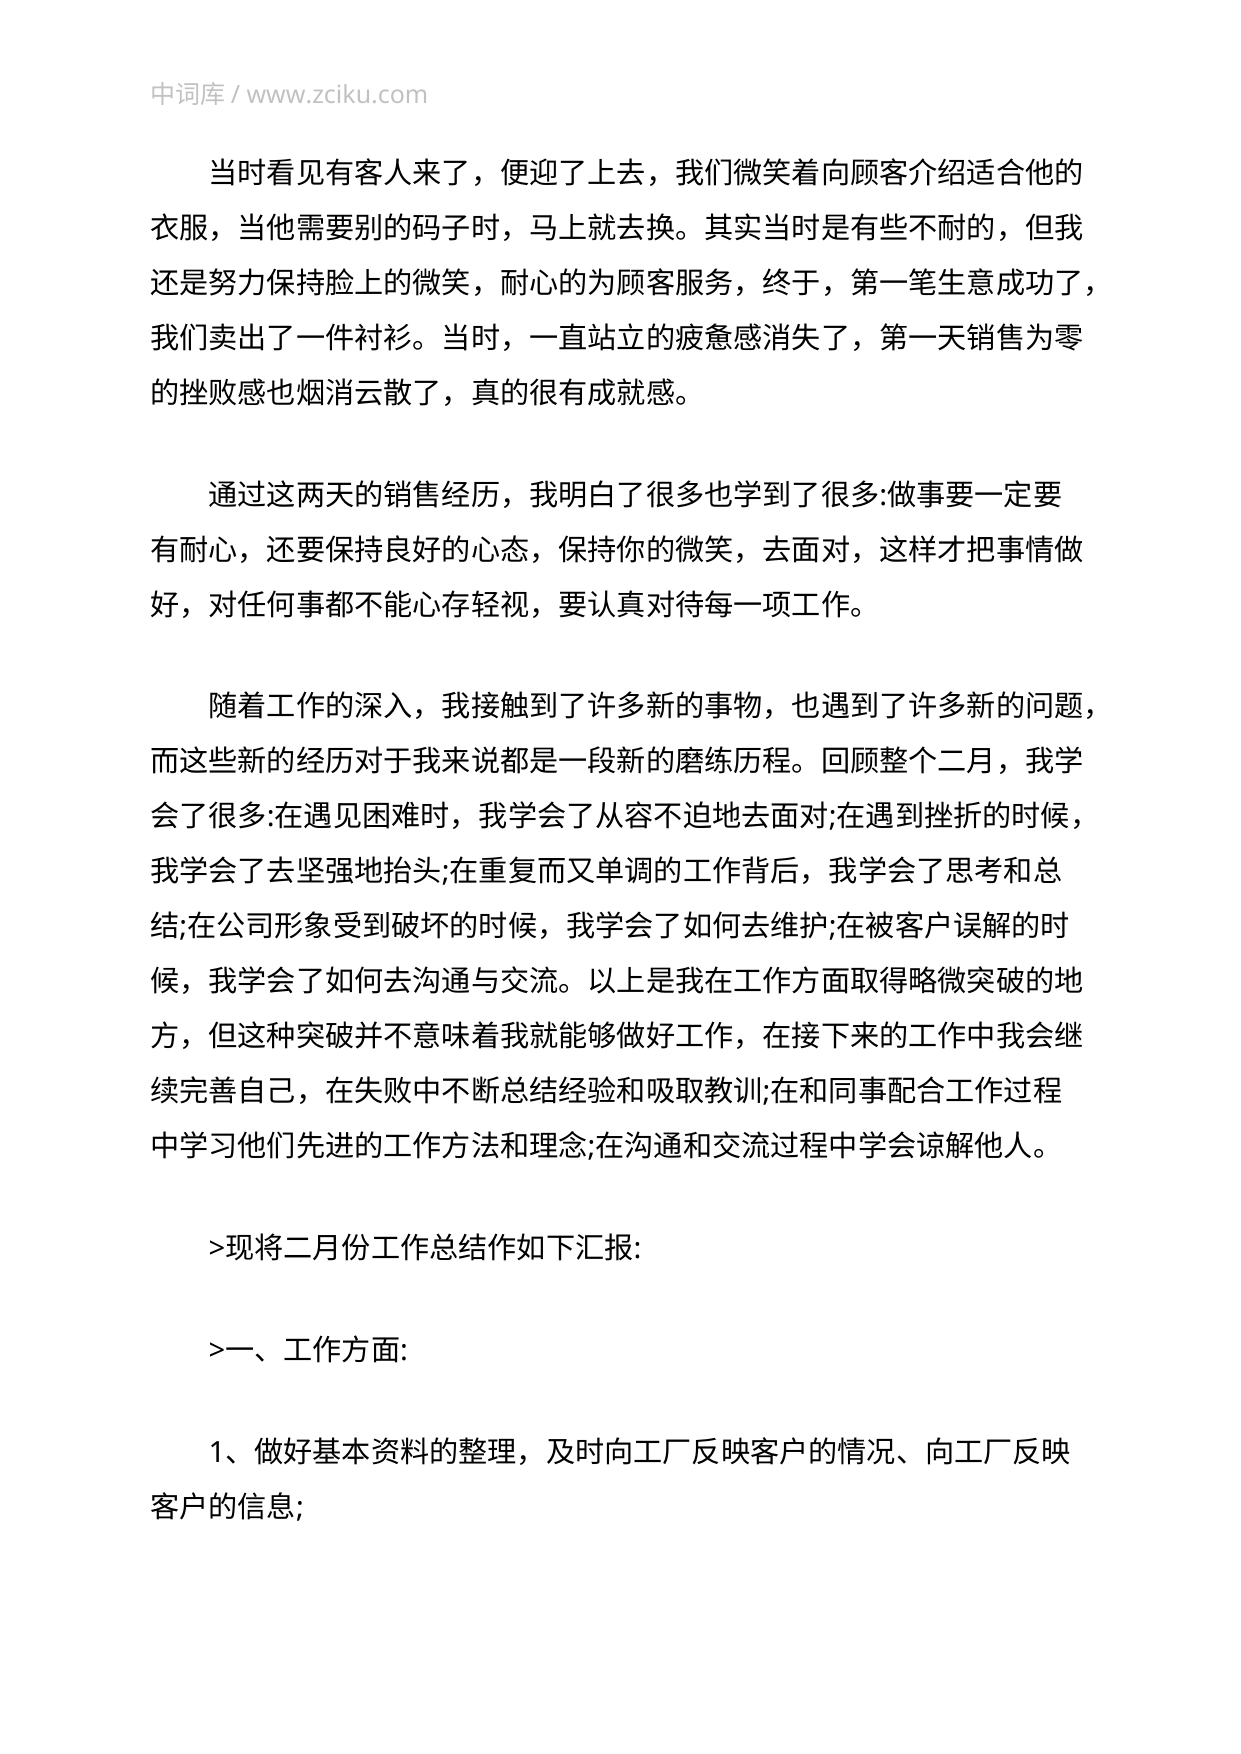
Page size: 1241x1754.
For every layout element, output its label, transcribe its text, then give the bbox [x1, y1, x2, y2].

text 1、做好基本资料的整理，及时向工厂反映客户的情况、向工厂反映客户的信息; [150, 1428, 1090, 1526]
text >现将二月份工作总结作如下汇报: [150, 1224, 1090, 1267]
text 当时看见有客人来了，便迎了上去，我们微笑着向顾客介绍适合他的衣服，当他需要别的码子时，马上就去换。其实当时是有些不耐的，但我还是努力保持脸上的微笑，耐心的为顾客服务，终于，第一笔生意成功了，我们卖出了一件衬衫。当时，一直站立的疲惫感消失了，第一天销售为零的挫败感也烟消云散了，真的很有成就感。 [150, 150, 1090, 412]
text >一、工作方面: [150, 1327, 1090, 1369]
text 随着工作的深入，我接触到了许多新的事物，也遇到了许多新的问题，而这些新的经历对于我来说都是一段新的磨练历程。回顾整个二月，我学会了很多:在遇见困难时，我学会了从容不迫地去面对;在遇到挫折的时候，我学会了去坚强地抬头;在重复而又单调的工作背后，我学会了思考和总结;在公司形象受到破坏的时候，我学会了如何去维护;在被客户误解的时候，我学会了如何去沟通与交流。以上是我在工作方面取得略微突破的地方，但这种突破并不意味着我就能够做好工作，在接下来的工作中我会继续完善自己，在失败中不断总结经验和吸取教训;在和同事配合工作过程中学习他们先进的工作方法和理念;在沟通和交流过程中学会谅解他人。 [150, 683, 1090, 1165]
text 通过这两天的销售经历，我明白了很多也学到了很多:做事要一定要有耐心，还要保持良好的心态，保持你的微笑，去面对，这样才把事情做好，对任何事都不能心存轻视，要认真对待每一项工作。 [150, 471, 1090, 623]
